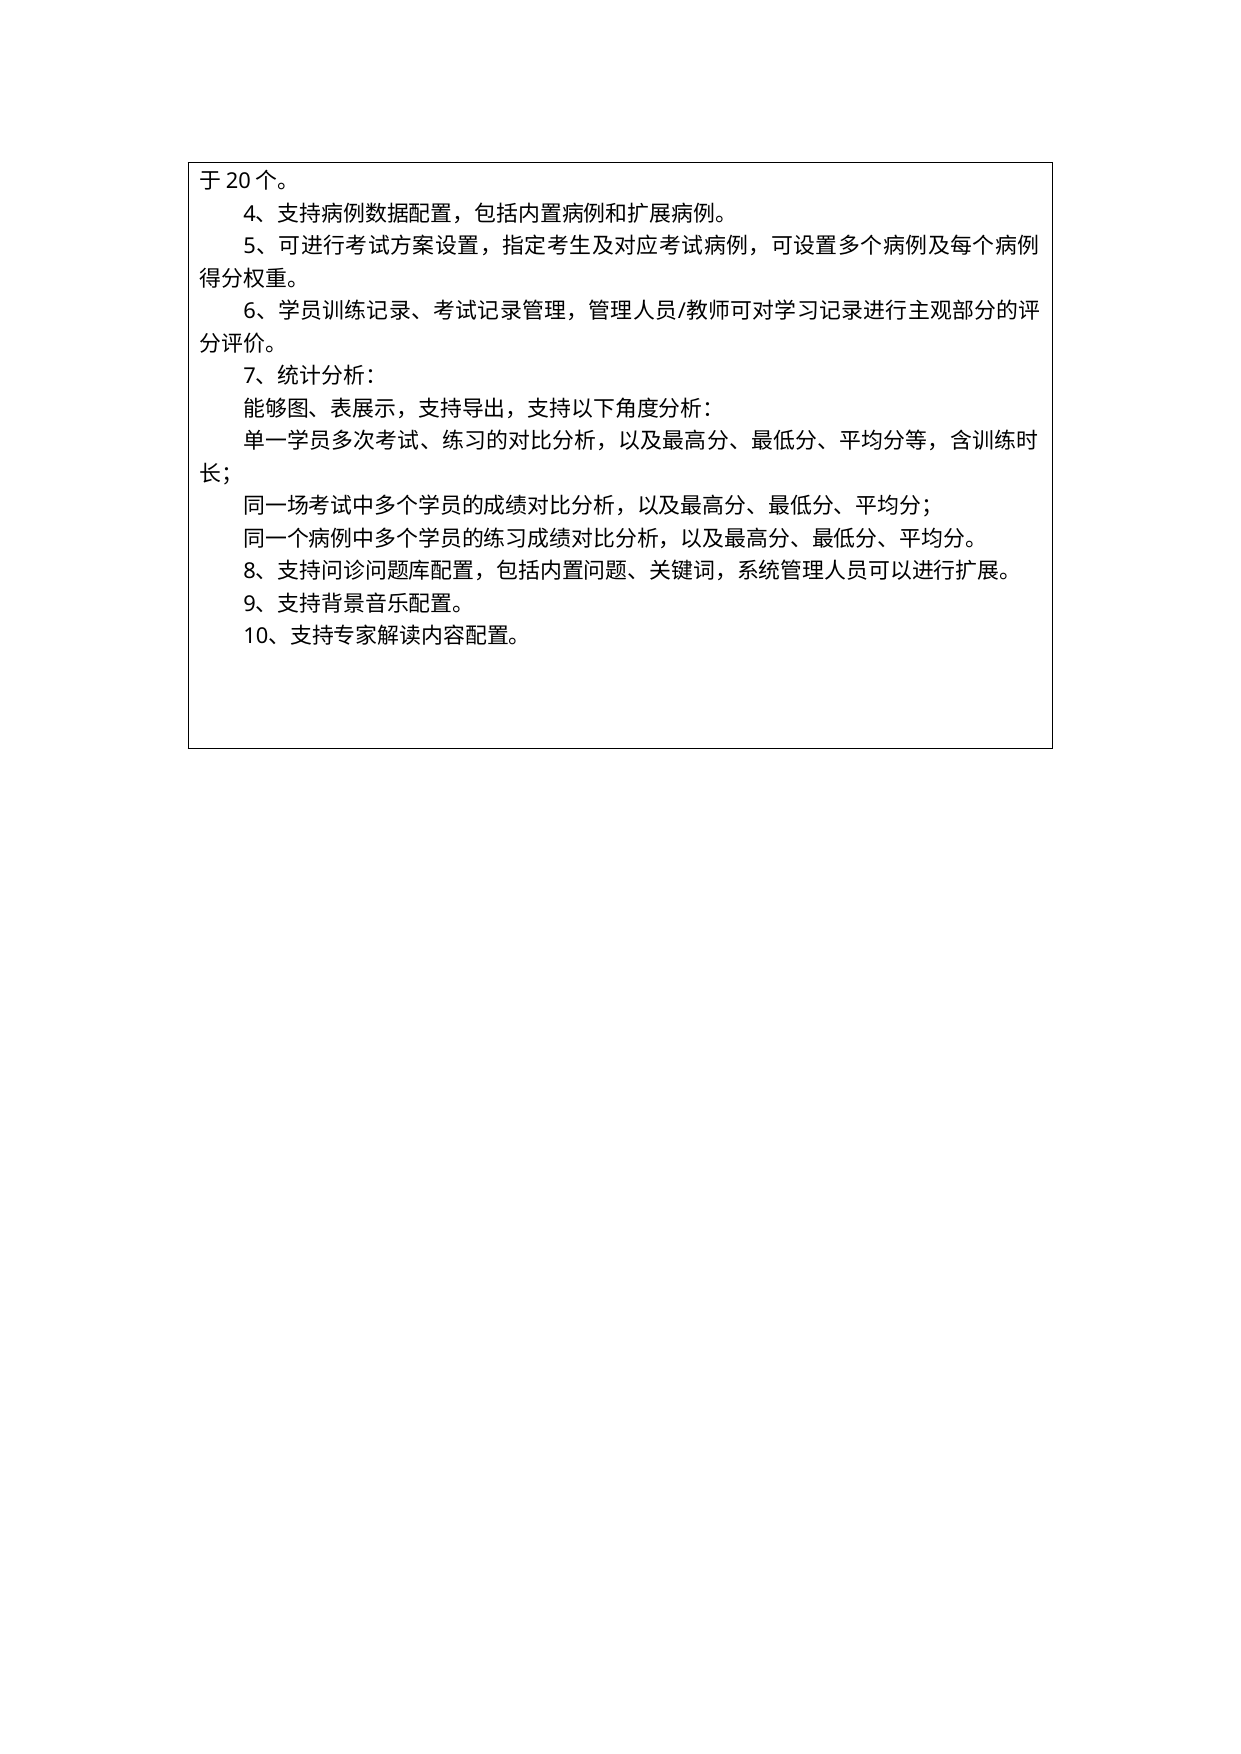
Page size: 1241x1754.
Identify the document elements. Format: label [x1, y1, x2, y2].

table_cell [189, 163, 1052, 748]
